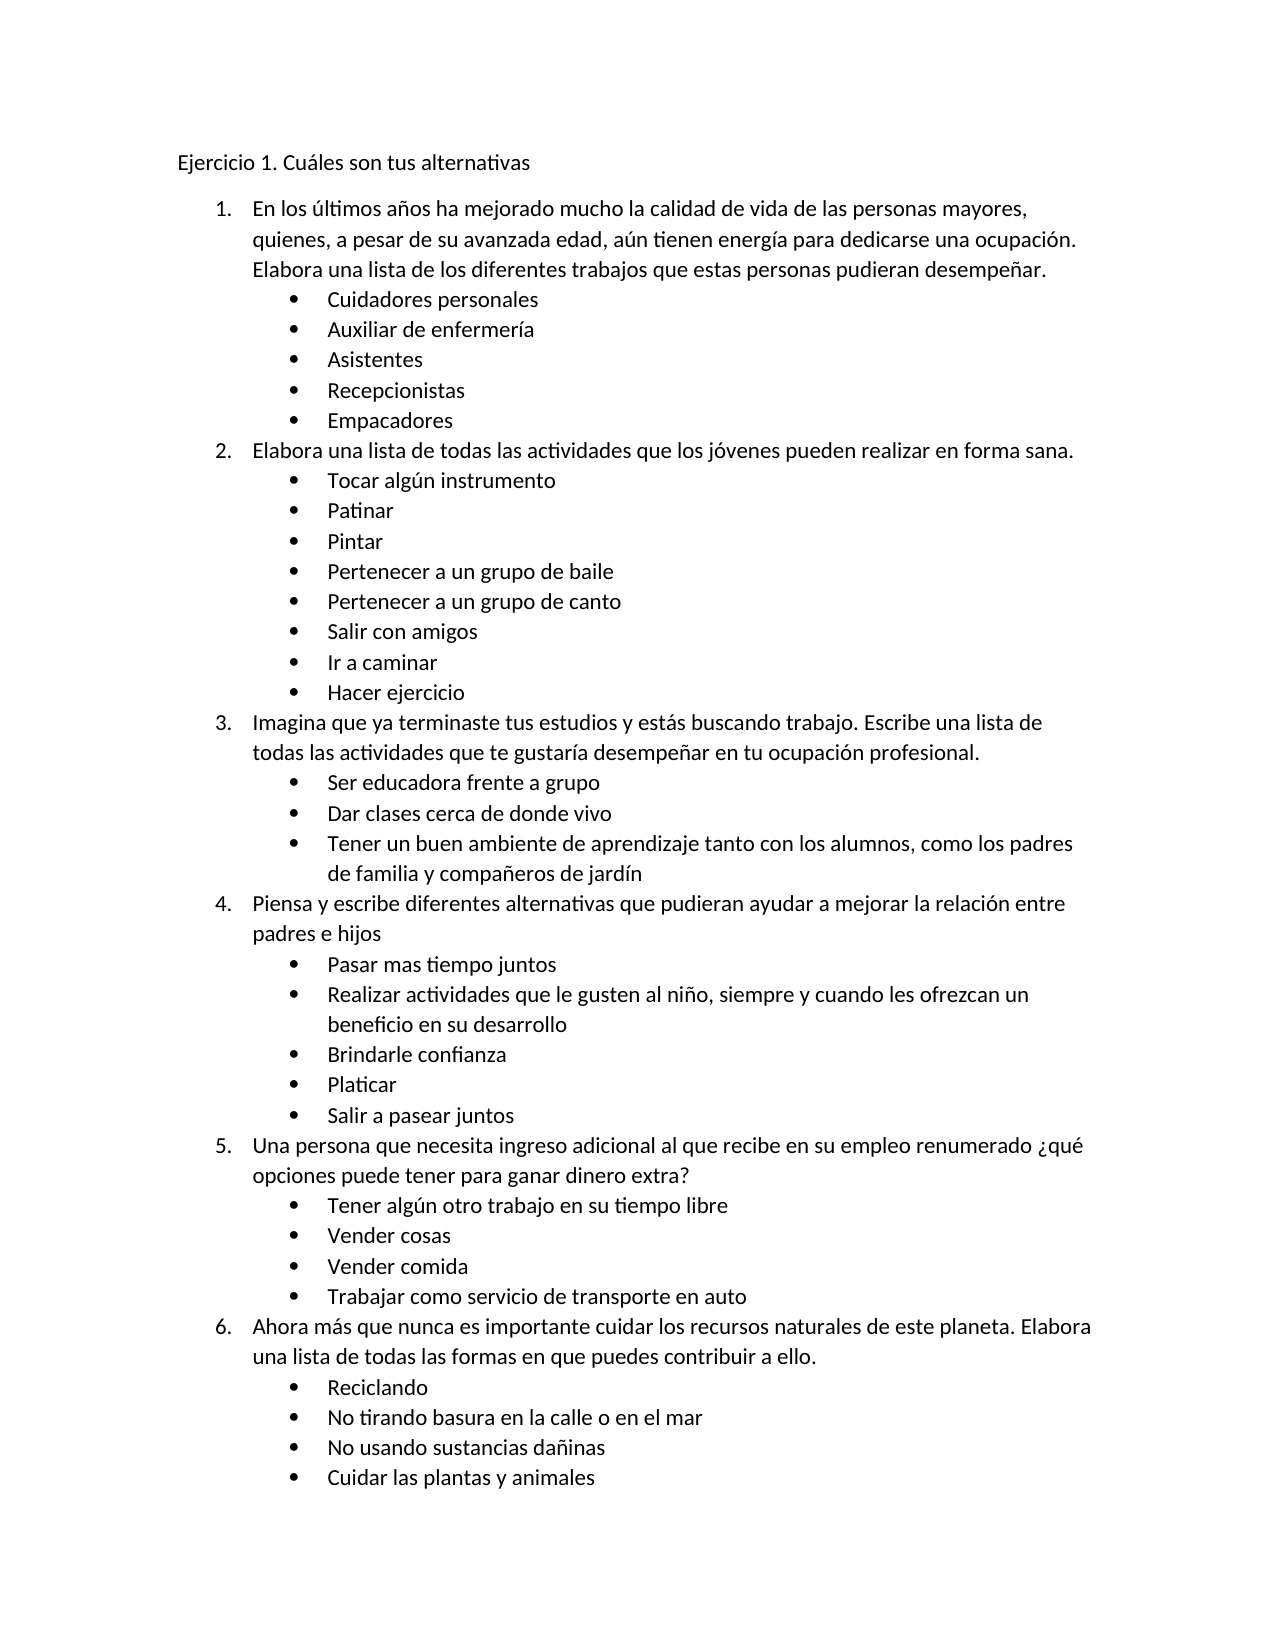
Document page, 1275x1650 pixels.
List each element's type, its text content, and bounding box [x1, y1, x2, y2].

list Imagina que ya terminaste tus estudios y estás buscando trabajo. Escribe una lista de todas las actividades que te gustaría desempeñar en tu ocupación profesional. [215, 708, 1098, 766]
list Vender comida [290, 1252, 1098, 1280]
list Pertenecer a un grupo de baile [290, 557, 1098, 585]
list Ahora más que nunca es importante cuidar los recursos naturales de este planeta. Elabora una lista de todas las formas en que puedes contribuir a ello. [215, 1312, 1098, 1370]
list Realizar actividades que le gusten al niño, siempre y cuando les ofrezcan un beneficio en su desarrollo [290, 980, 1098, 1038]
list Reciclando [290, 1373, 1098, 1401]
list Recepcionistas [290, 376, 1098, 404]
list Pintar [290, 527, 1098, 555]
list Vender cosas [290, 1222, 1098, 1249]
list Patinar [290, 497, 1098, 524]
list Elabora una lista de todas las actividades que los jóvenes pueden realizar en forma sana. [215, 436, 1098, 464]
list No usando sustancias dañinas [290, 1433, 1098, 1461]
list Piensa y escribe diferentes alternativas que pudieran ayudar a mejorar la relación entre padres e hijos [215, 889, 1098, 947]
list Una persona que necesita ingreso adicional al que recibe en su empleo renumerado ¿qué opciones puede tener para ganar dinero extra? [215, 1131, 1098, 1189]
list Elabora una lista de los diferentes trabajos que estas personas pudieran desempeñar. [252, 255, 1098, 283]
list Empacadores [290, 406, 1098, 434]
list Pertenecer a un grupo de canto [290, 587, 1098, 615]
text Ejercicio 1. Cuáles son tus alternativas [177, 148, 1098, 176]
list Salir con amigos [290, 617, 1098, 645]
list Salir a pasear juntos [290, 1101, 1098, 1129]
list En los últimos años ha mejorado mucho la calidad de vida de las personas mayores, quienes, a pesar de su avanzada edad, aún tienen energía para dedicarse una ocupación. [215, 194, 1098, 253]
list Auxiliar de enfermería [290, 315, 1098, 343]
list Dar clases cerca de donde vivo [290, 799, 1098, 827]
list Tocar algún instrumento [290, 466, 1098, 494]
list Ser educadora frente a grupo [290, 768, 1098, 796]
list Hacer ejercicio [290, 678, 1098, 706]
list Asistentes [290, 346, 1098, 373]
list Tener un buen ambiente de aprendizaje tanto con los alumnos, como los padres de familia y compañeros de jardín [290, 829, 1098, 887]
list Cuidar las plantas y animales [290, 1463, 1098, 1491]
list Brindarle confianza [290, 1040, 1098, 1068]
list Ir a caminar [290, 648, 1098, 676]
list No tirando basura en la calle o en el mar [290, 1403, 1098, 1431]
list Tener algún otro trabajo en su tiempo libre [290, 1191, 1098, 1219]
list Trabajar como servicio de transporte en auto [290, 1282, 1098, 1310]
list Platicar [290, 1071, 1098, 1098]
list Pasar mas tiempo juntos [290, 950, 1098, 978]
list Cuidadores personales [290, 285, 1098, 313]
